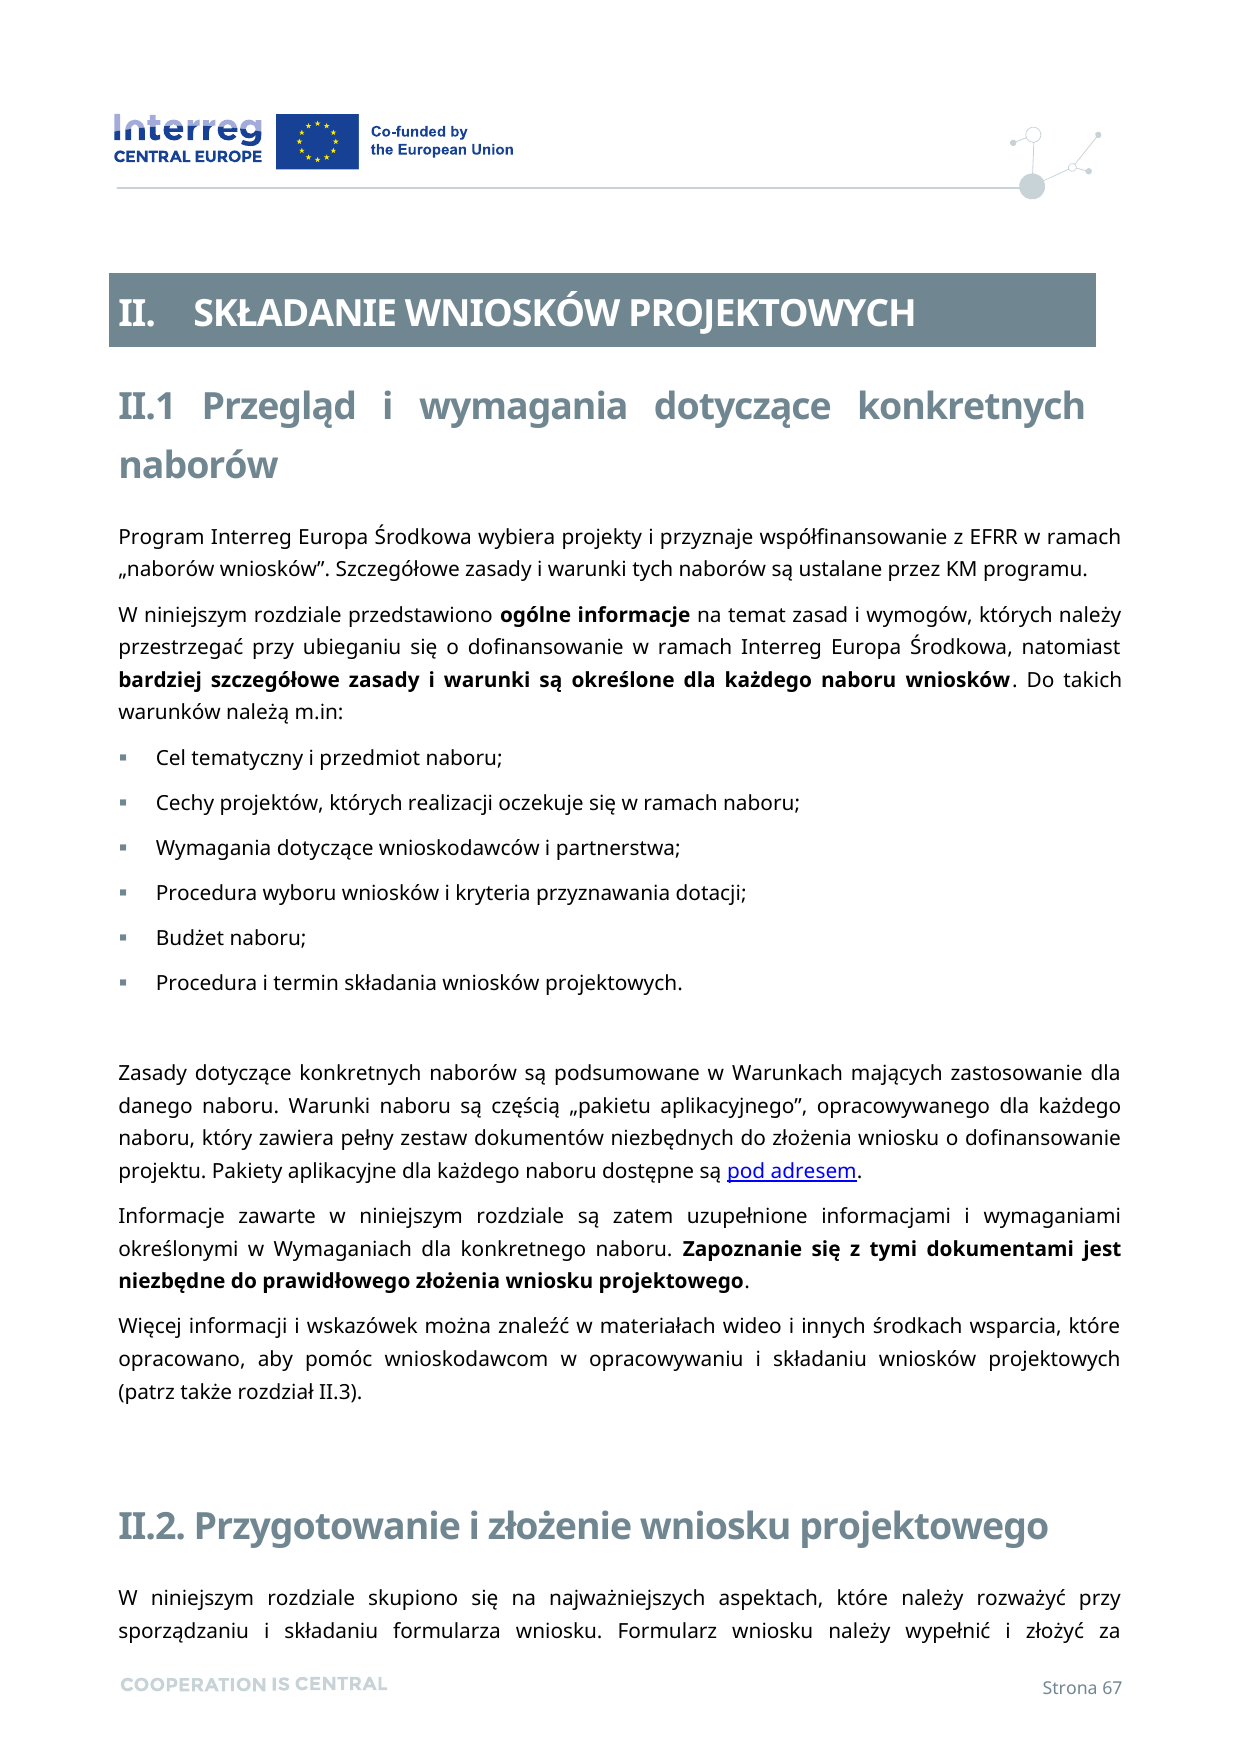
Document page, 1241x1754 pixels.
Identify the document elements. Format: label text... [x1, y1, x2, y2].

text Więcej informacji i wskazówek można znaleźć w materiałach wideo i innych środkach wsparcia, które opracowano, aby pomóc wnioskodawcom w opracowywaniu i składaniu wniosków projektowych (patrz także rozdział II.3). [118, 1312, 1122, 1405]
list SKŁADANIE WNIOSKÓW PROJEKTOWYCH [110, 274, 1095, 346]
list Cechy projektów, których realizacji oczekuje się w ramach naboru; [118, 788, 1122, 816]
list Procedura i termin składania wniosków projektowych. [118, 968, 1122, 997]
text Informacje zawarte w niniejszym rozdziale są zatem uzupełnione informacjami i wymaganiami określonymi w Wymaganiach dla konkretnego naboru. Zapoznanie się z tymi dokumentami jest niezbędne do prawidłowego złożenia wniosku projektowego. [118, 1201, 1122, 1295]
list II.1 Przegląd i wymagania dotyczące konkretnych naborów [118, 380, 1087, 489]
list II.2. Przygotowanie i złożenie wniosku projektowego [118, 1499, 1087, 1551]
list Budżet naboru; [118, 923, 1122, 951]
text Zasady dotyczące konkretnych naborów są podsumowane w Warunkach mających zastosowanie dla danego naboru. Warunki naboru są częścią „pakietu aplikacyjnego”, opracowywanego dla każdego naboru, który zawiera pełny zestaw dokumentów niezbędnych do złożenia wniosku o dofinansowanie projektu. Pakiety aplikacyjne dla każdego naboru dostępne są pod adresem. [118, 1058, 1122, 1184]
list Procedura wyboru wniosków i kryteria przyznawania dotacji; [118, 878, 1122, 906]
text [118, 1583, 1122, 1644]
text Program Interreg Europa Środkowa wybiera projekty i przyznaje współfinansowanie z EFRR w ramach „naborów wniosków”. Szczegółowe zasady i warunki tych naborów są ustalane przez KM programu. [118, 522, 1122, 583]
list Cel tematyczny i przedmiot naboru; [118, 743, 1122, 771]
text W niniejszym rozdziale przedstawiono ogólne informacje na temat zasad i wymogów, których należy przestrzegać przy ubieganiu się o dofinansowanie w ramach Interreg Europa Środkowa, natomiast bardziej szczegółowe zasady i warunki są określone dla każdego naboru wniosków. Do takich warunków należą m.in: [118, 600, 1122, 726]
list Wymagania dotyczące wnioskodawców i partnerstwa; [118, 833, 1122, 861]
